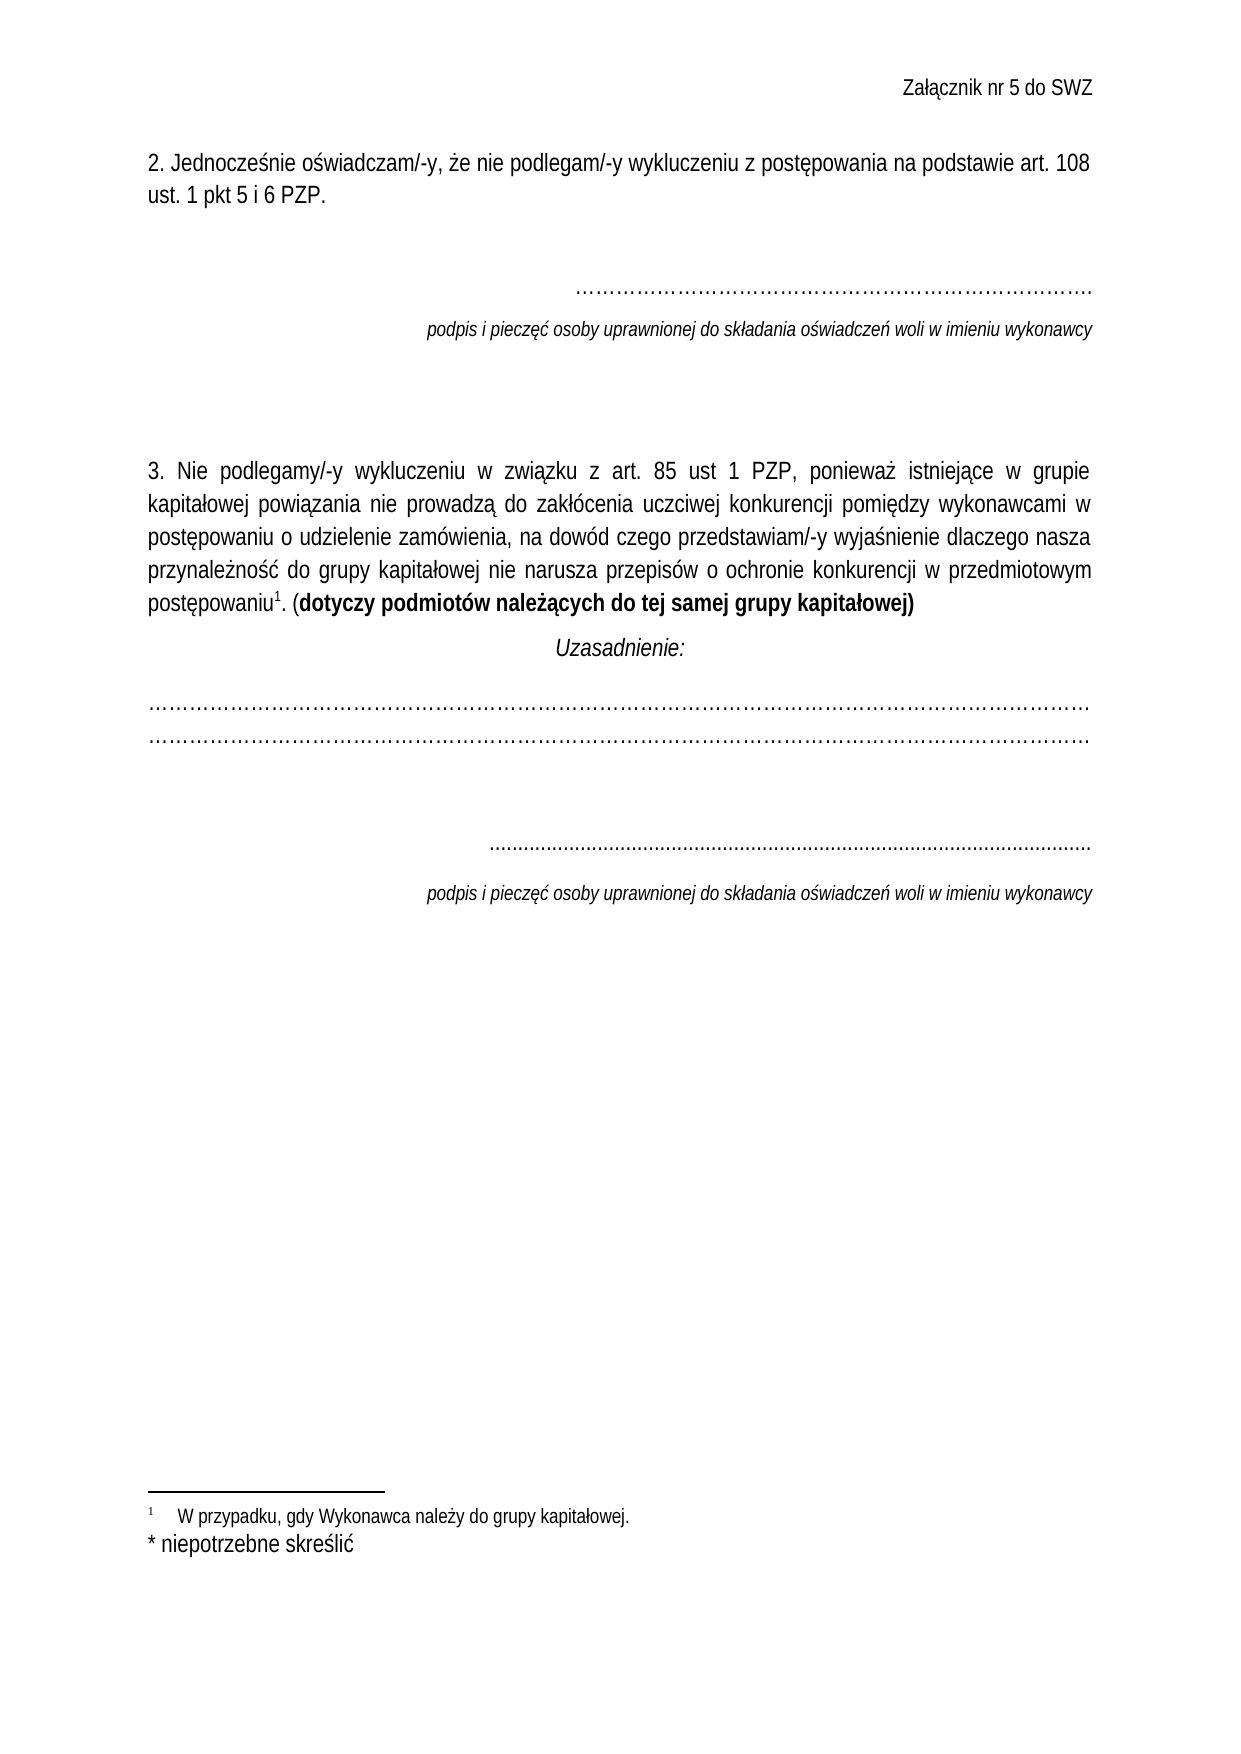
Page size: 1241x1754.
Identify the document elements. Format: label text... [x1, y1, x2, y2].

text podpis i pieczęć osoby uprawnionej do składania oświadczeń woli w imieniu wykonawcy [148, 881, 1093, 905]
text Uzasadnienie: [148, 633, 1093, 662]
text .......................................................................................................... [148, 827, 1093, 856]
text …………………………………………………………………. [148, 271, 1093, 300]
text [148, 317, 1093, 341]
text 3. Nie podlegamy/-y wykluczeniu w związku z art. 85 ust 1 PZP, ponieważ istniejące w grupie kapitałowej powiązania nie prowadzą do zakłócenia uczciwej konkurencji pomiędzy wykonawcami w postępowaniu o udzielenie zamówienia, na dowód czego przedstawiam/-y wyjaśnienie dlaczego nasza przynależność do grupy kapitałowej nie narusza przepisów o ochronie konkurencji w przedmiotowym postępowaniu. (dotyczy podmiotów należących do tej samej grupy kapitałowej) [148, 456, 1093, 616]
text …………………………………………………………………………………………………………………………………………………………………………………………………………………………………………………… [148, 687, 1093, 748]
text 2. Jednocześnie oświadczam/-y, że nie podlegam/-y wykluczeniu z postępowania na podstawie art. 108 ust. 1 pkt 5 i 6 PZP. [148, 148, 1093, 209]
